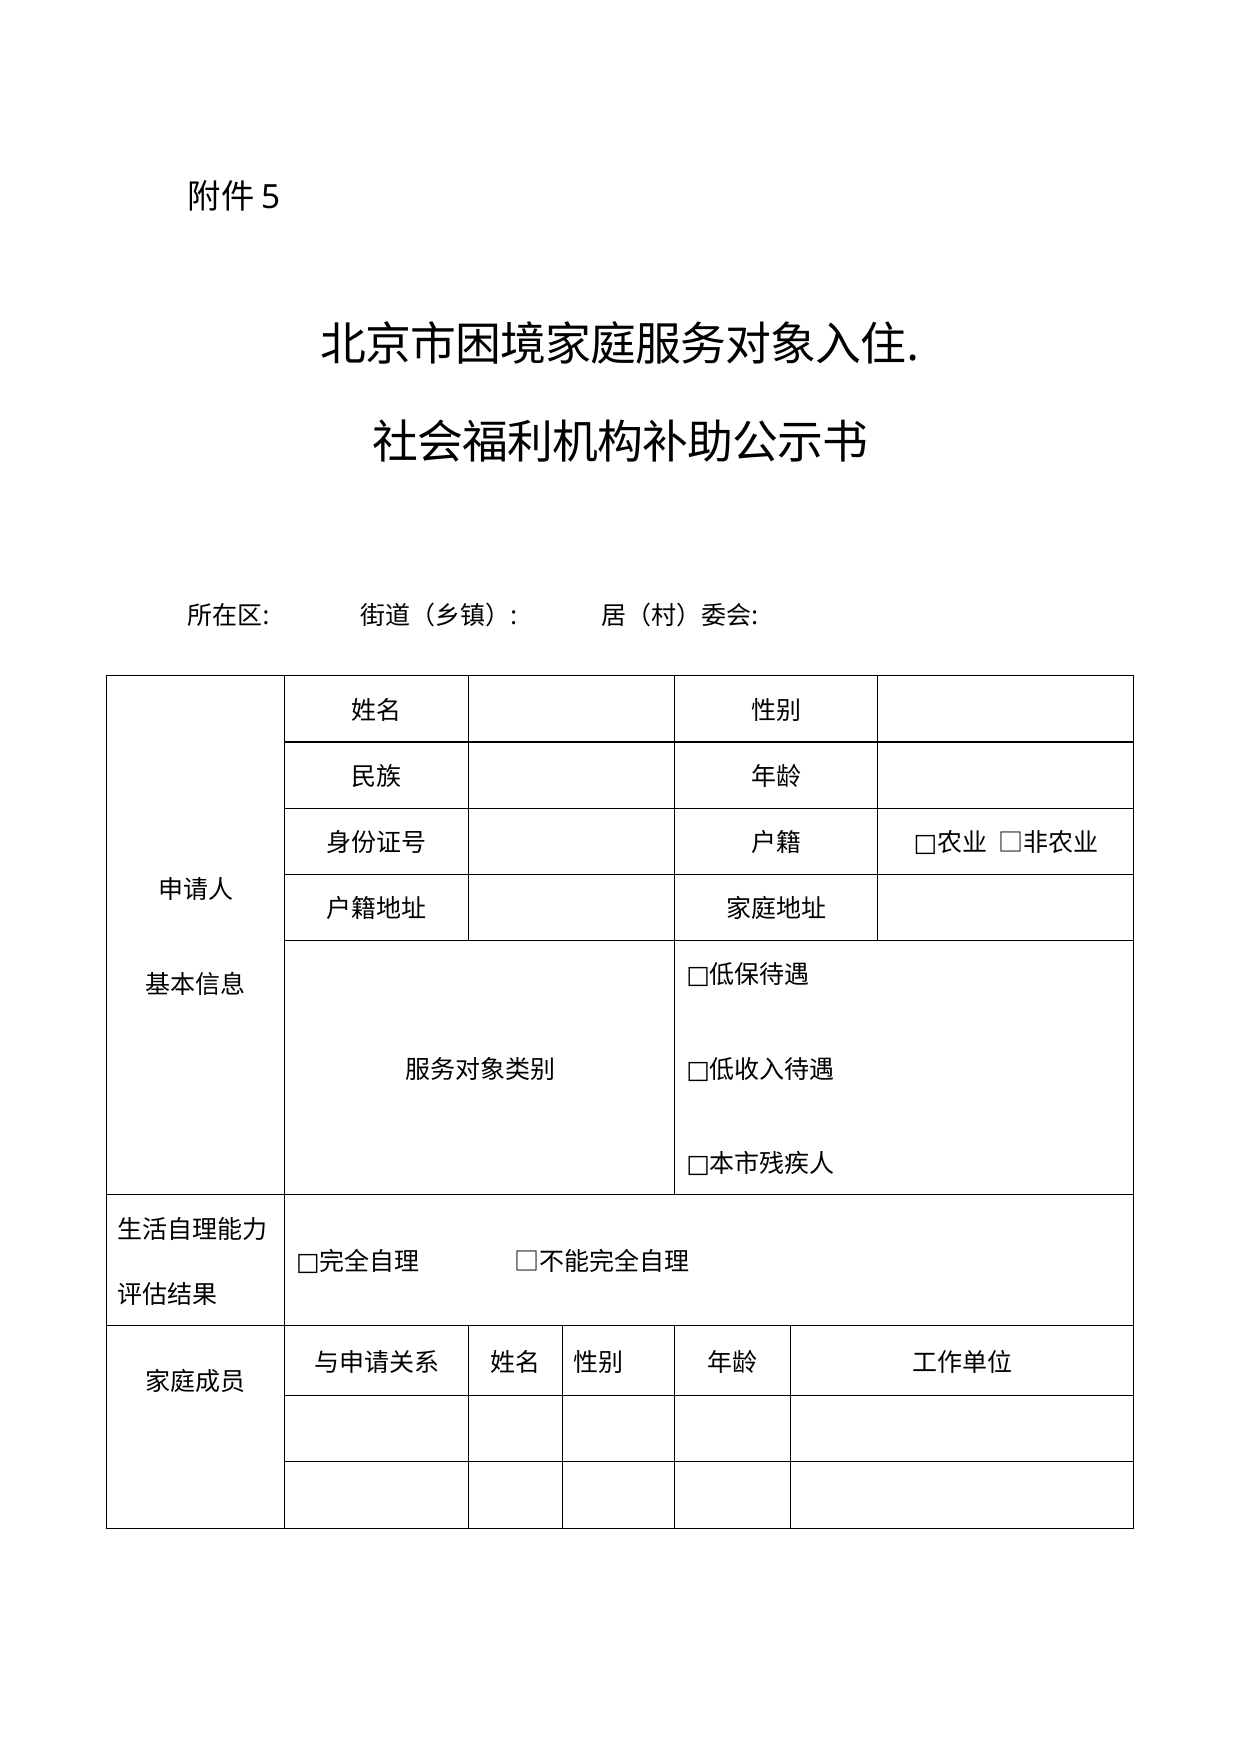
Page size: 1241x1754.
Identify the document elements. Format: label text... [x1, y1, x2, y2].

text 社会福利机构补助公示书 [187, 389, 1053, 487]
table_cell [469, 1396, 562, 1461]
table_cell 年龄 [675, 1326, 790, 1395]
table_cell [469, 743, 674, 807]
table_cell [675, 1396, 790, 1461]
table_cell 生活自理能力评估结果 [107, 1195, 284, 1325]
table_cell □农业 □非农业 [878, 809, 1133, 873]
table_header 性别 [675, 676, 877, 741]
table_cell 民族 [285, 743, 468, 807]
table_cell [878, 743, 1133, 807]
table_cell 家庭成员 基本信息 （可不公开） [107, 1326, 284, 1528]
table_cell [469, 875, 674, 939]
text 附件5 [187, 162, 1053, 227]
table_cell [563, 1396, 674, 1461]
table_cell [675, 1462, 790, 1528]
table_header [878, 676, 1133, 741]
table_cell 性别 [563, 1326, 674, 1395]
table_cell 工作单位 [791, 1326, 1133, 1395]
table_cell 与申请关系 [285, 1326, 468, 1395]
table_cell [791, 1396, 1133, 1461]
table_cell [878, 875, 1133, 939]
table_header [469, 676, 674, 741]
text 北京市困境家庭服务对象入住. [187, 292, 1053, 389]
table_cell [285, 1396, 468, 1461]
table_cell □低保待遇 □低收入待遇 □本市残疾人 [675, 941, 1133, 1194]
table_cell 身份证号 [285, 809, 468, 873]
table_cell [791, 1462, 1133, 1528]
table_cell 姓名 [469, 1326, 562, 1395]
table_header 申请人 基本信息 [107, 676, 284, 1194]
table_cell 家庭地址 [675, 875, 877, 939]
table_cell 年龄 [675, 743, 877, 807]
table_cell [285, 1462, 468, 1528]
table_cell [469, 809, 674, 873]
table_cell [563, 1462, 674, 1528]
text 所在区: 街道（乡镇）: 居（村）委会: [187, 581, 1053, 646]
table_cell 户籍 [675, 809, 877, 873]
table_cell 户籍地址 [285, 875, 468, 939]
table_cell 服务对象类别 [285, 941, 674, 1194]
table_cell [469, 1462, 562, 1528]
table_header 姓名 [285, 676, 468, 741]
table_cell □完全自理 □不能完全自理 [285, 1195, 1133, 1325]
